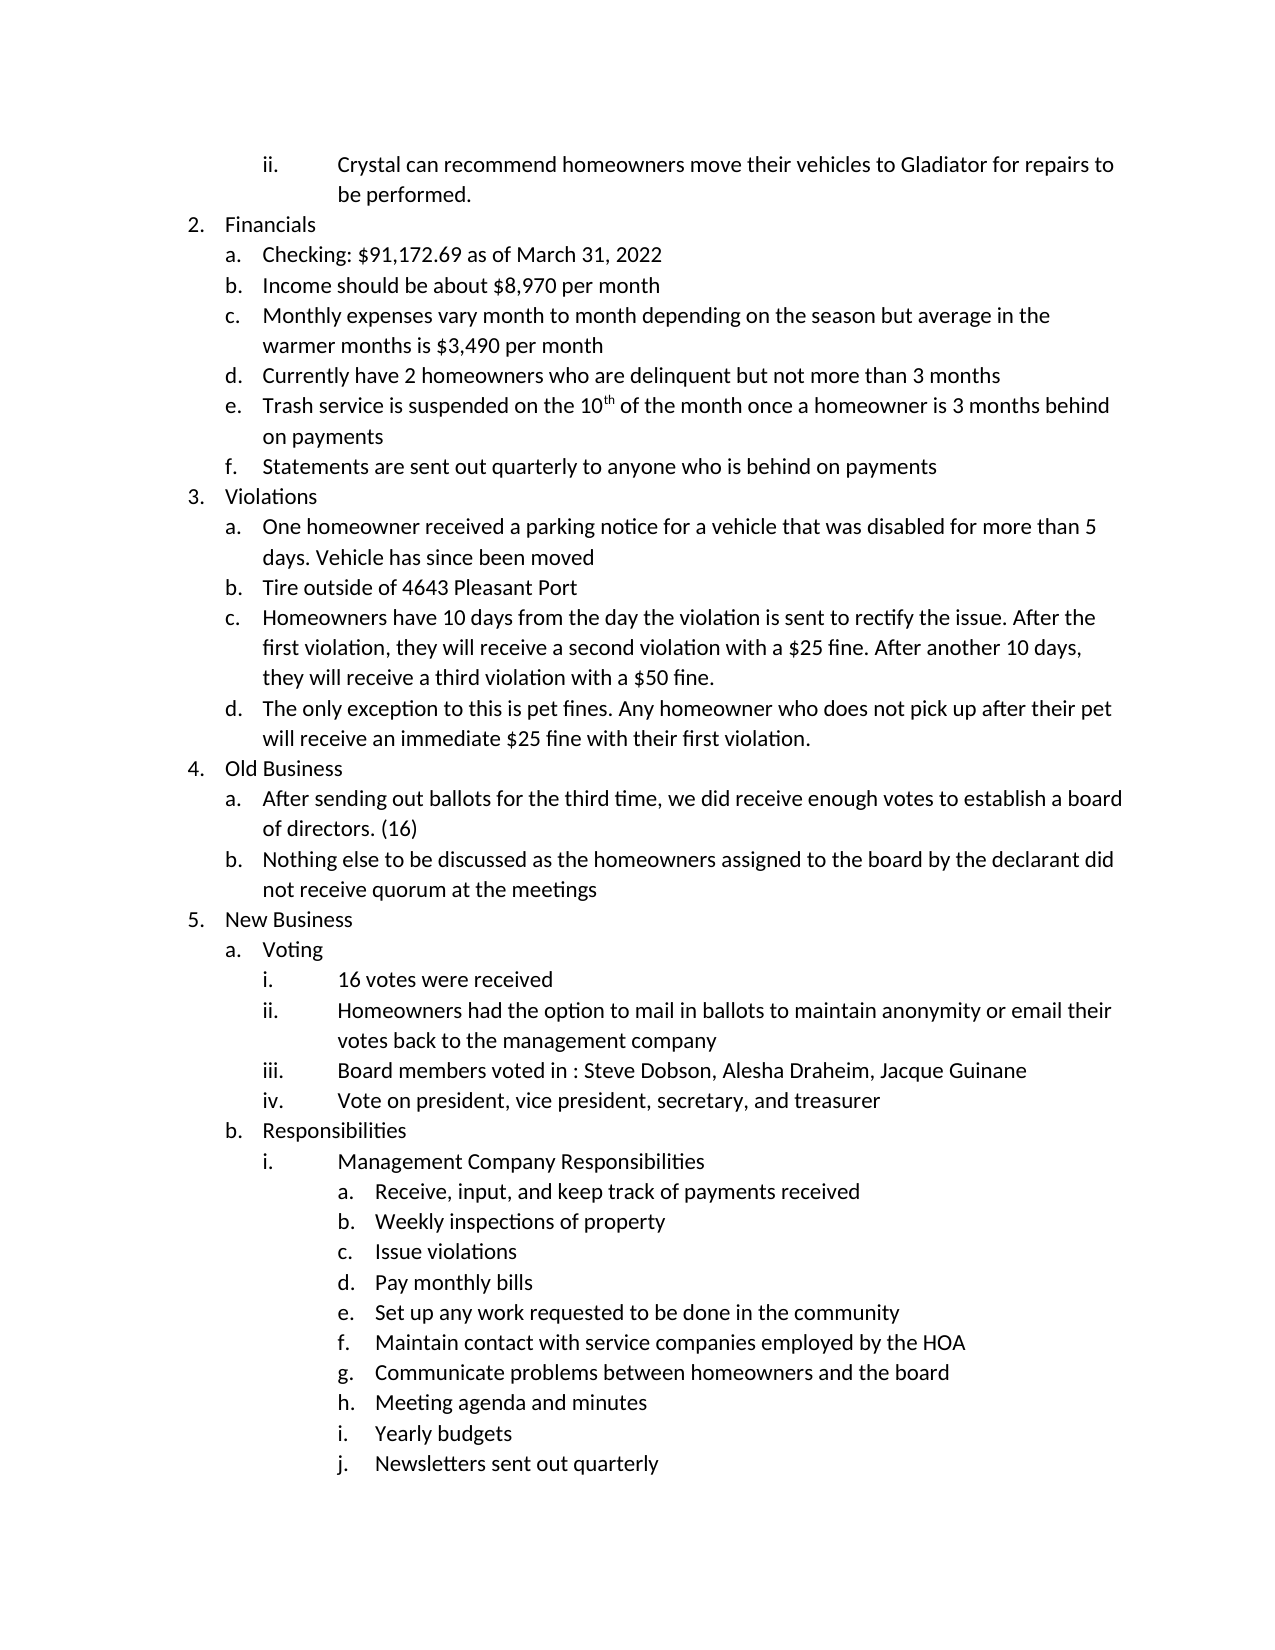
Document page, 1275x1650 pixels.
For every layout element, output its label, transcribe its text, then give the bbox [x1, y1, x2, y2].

list Yearly budgets [337, 1419, 1125, 1447]
list Monthly expenses vary month to month depending on the season but average in the warmer months is $3,490 per month [225, 301, 1125, 359]
list Pay monthly bills [337, 1268, 1125, 1296]
list Voting [225, 935, 1125, 963]
list Homeowners have 10 days from the day the violation is sent to rectify the issue. After the first violation, they will receive a second violation with a $25 fine. After another 10 days, they will receive a third violation with a $50 fine. [225, 603, 1125, 692]
list The only exception to this is pet fines. Any homeowner who does not pick up after their pet will receive an immediate $25 fine with their first violation. [225, 694, 1125, 752]
list New Business [187, 905, 1125, 933]
list Currently have 2 homeowners who are delinquent but not more than 3 months [225, 361, 1125, 389]
list Responsibilities [225, 1117, 1125, 1145]
list Checking: $91,172.69 as of March 31, 2022 [225, 241, 1125, 269]
list Meeting agenda and minutes [337, 1388, 1125, 1417]
list Crystal can recommend homeowners move their vehicles to Gladiator for repairs to be performed. [262, 150, 1125, 208]
list Old Business [187, 754, 1125, 782]
list Board members voted in : Steve Dobson, Alesha Draheim, Jacque Guinane [262, 1056, 1125, 1084]
list Communicate problems between homeowners and the board [337, 1358, 1125, 1386]
list Nothing else to be discussed as the homeowners assigned to the board by the declarant did not receive quorum at the meetings [225, 845, 1125, 903]
list Homeowners had the option to mail in ballots to maintain anonymity or email their votes back to the management company [262, 996, 1125, 1054]
list 16 votes were received [262, 966, 1125, 994]
list One homeowner received a parking notice for a vehicle that was disabled for more than 5 days. Vehicle has since been moved [225, 512, 1125, 571]
list Vote on president, vice president, secretary, and treasurer [262, 1086, 1125, 1114]
list Issue violations [337, 1237, 1125, 1266]
list Tire outside of 4643 Pleasant Port [225, 573, 1125, 601]
list Financials [187, 210, 1125, 238]
list Newsletters sent out quarterly [337, 1449, 1125, 1477]
list Violations [187, 482, 1125, 510]
list Trash service is suspended on the 10th of the month once a homeowner is 3 months behind on payments [225, 392, 1125, 450]
list After sending out ballots for the third time, we did receive enough votes to establish a board of directors. (16) [225, 784, 1125, 843]
list Weekly inspections of property [337, 1207, 1125, 1235]
list Set up any work requested to be done in the community [337, 1298, 1125, 1326]
list Receive, input, and keep track of payments received [337, 1177, 1125, 1205]
list Income should be about $8,970 per month [225, 271, 1125, 299]
list Management Company Responsibilities [262, 1147, 1125, 1175]
list Statements are sent out quarterly to anyone who is behind on payments [225, 452, 1125, 480]
list Maintain contact with service companies employed by the HOA [337, 1328, 1125, 1356]
